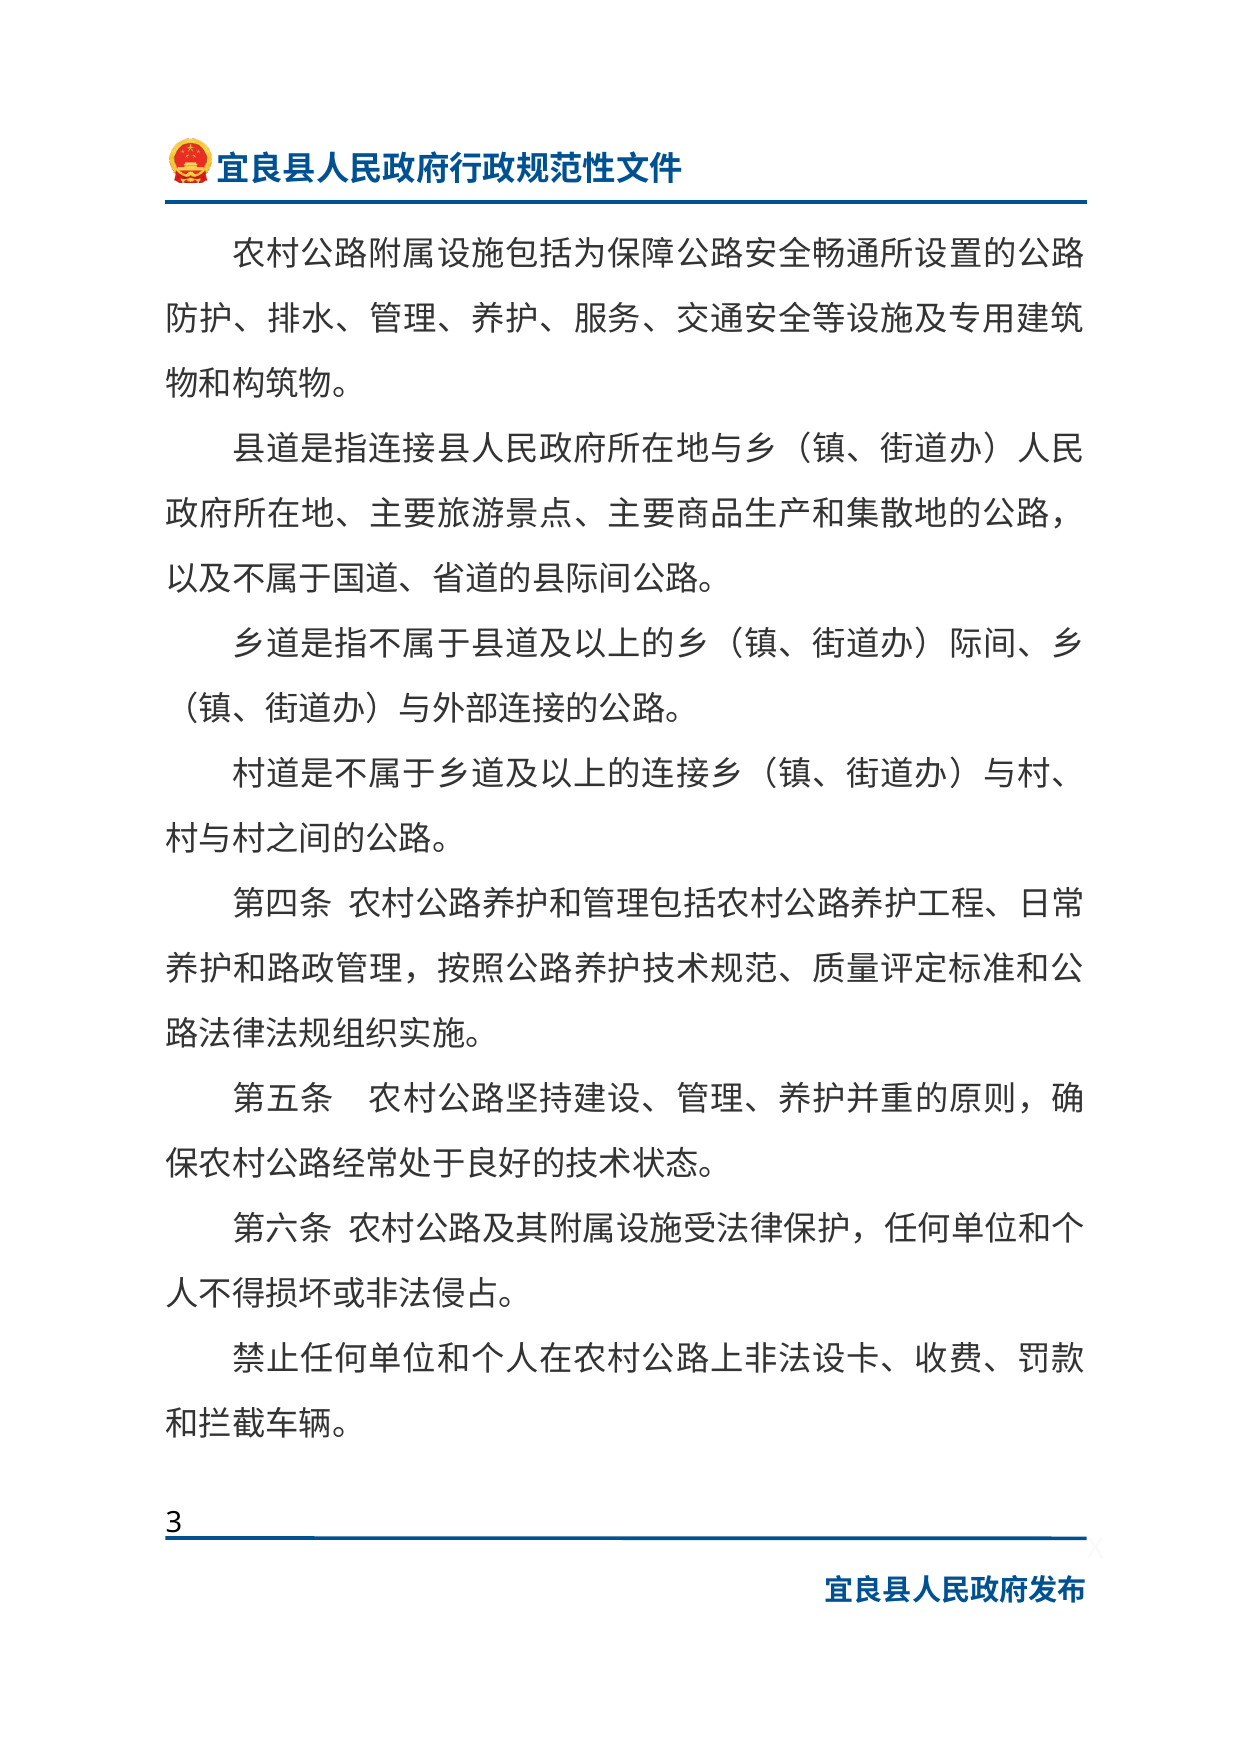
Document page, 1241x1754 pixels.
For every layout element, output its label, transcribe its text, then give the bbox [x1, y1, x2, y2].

text 县道是指连接县人民政府所在地与乡（镇、街道办）人民政府所在地、主要旅游景点、主要商品生产和集散地的公路，以及不属于国道、省道的县际间公路。 [165, 414, 1087, 487]
text 乡道是指不属于县道及以上的乡（镇、街道办）际间、乡（镇、街道办）与外部连接的公路。 [165, 609, 1087, 739]
text 禁止任何单位和个人在农村公路上非法设卡、收费、罚款和拦截车辆。 [165, 1324, 1087, 1454]
text 农村公路附属设施包括为保障公路安全畅通所设置的公路防护、排水、管理、养护、服务、交通安全等设施及专用建筑物和构筑物。 [165, 340, 1087, 414]
text 农村公路附属设施包括为保障公路安全畅通所设置的公路防护、排水、管理、养护、服务、交通安全等设施及专用建筑物和构筑物。 [165, 219, 1087, 292]
text 县道是指连接县人民政府所在地与乡（镇、街道办）人民政府所在地、主要旅游景点、主要商品生产和集散地的公路，以及不属于国道、省道的县际间公路。 [165, 535, 1087, 609]
text 第四条 农村公路养护和管理包括农村公路养护工程、日常养护和路政管理，按照公路养护技术规范、质量评定标准和公路法律法规组织实施。 [165, 869, 1087, 942]
picture [165, 136, 216, 187]
text 第四条 农村公路养护和管理包括农村公路养护工程、日常养护和路政管理，按照公路养护技术规范、质量评定标准和公路法律法规组织实施。 [165, 990, 1087, 1064]
text 村道是不属于乡道及以上的连接乡（镇、街道办）与村、村与村之间的公路。 [165, 739, 1087, 869]
text 第五条 农村公路坚持建设、管理、养护并重的原则，确保农村公路经常处于良好的技术状态。 [165, 1064, 1087, 1194]
text 第六条 农村公路及其附属设施受法律保护，任何单位和个人不得损坏或非法侵占。 [165, 1194, 1087, 1324]
